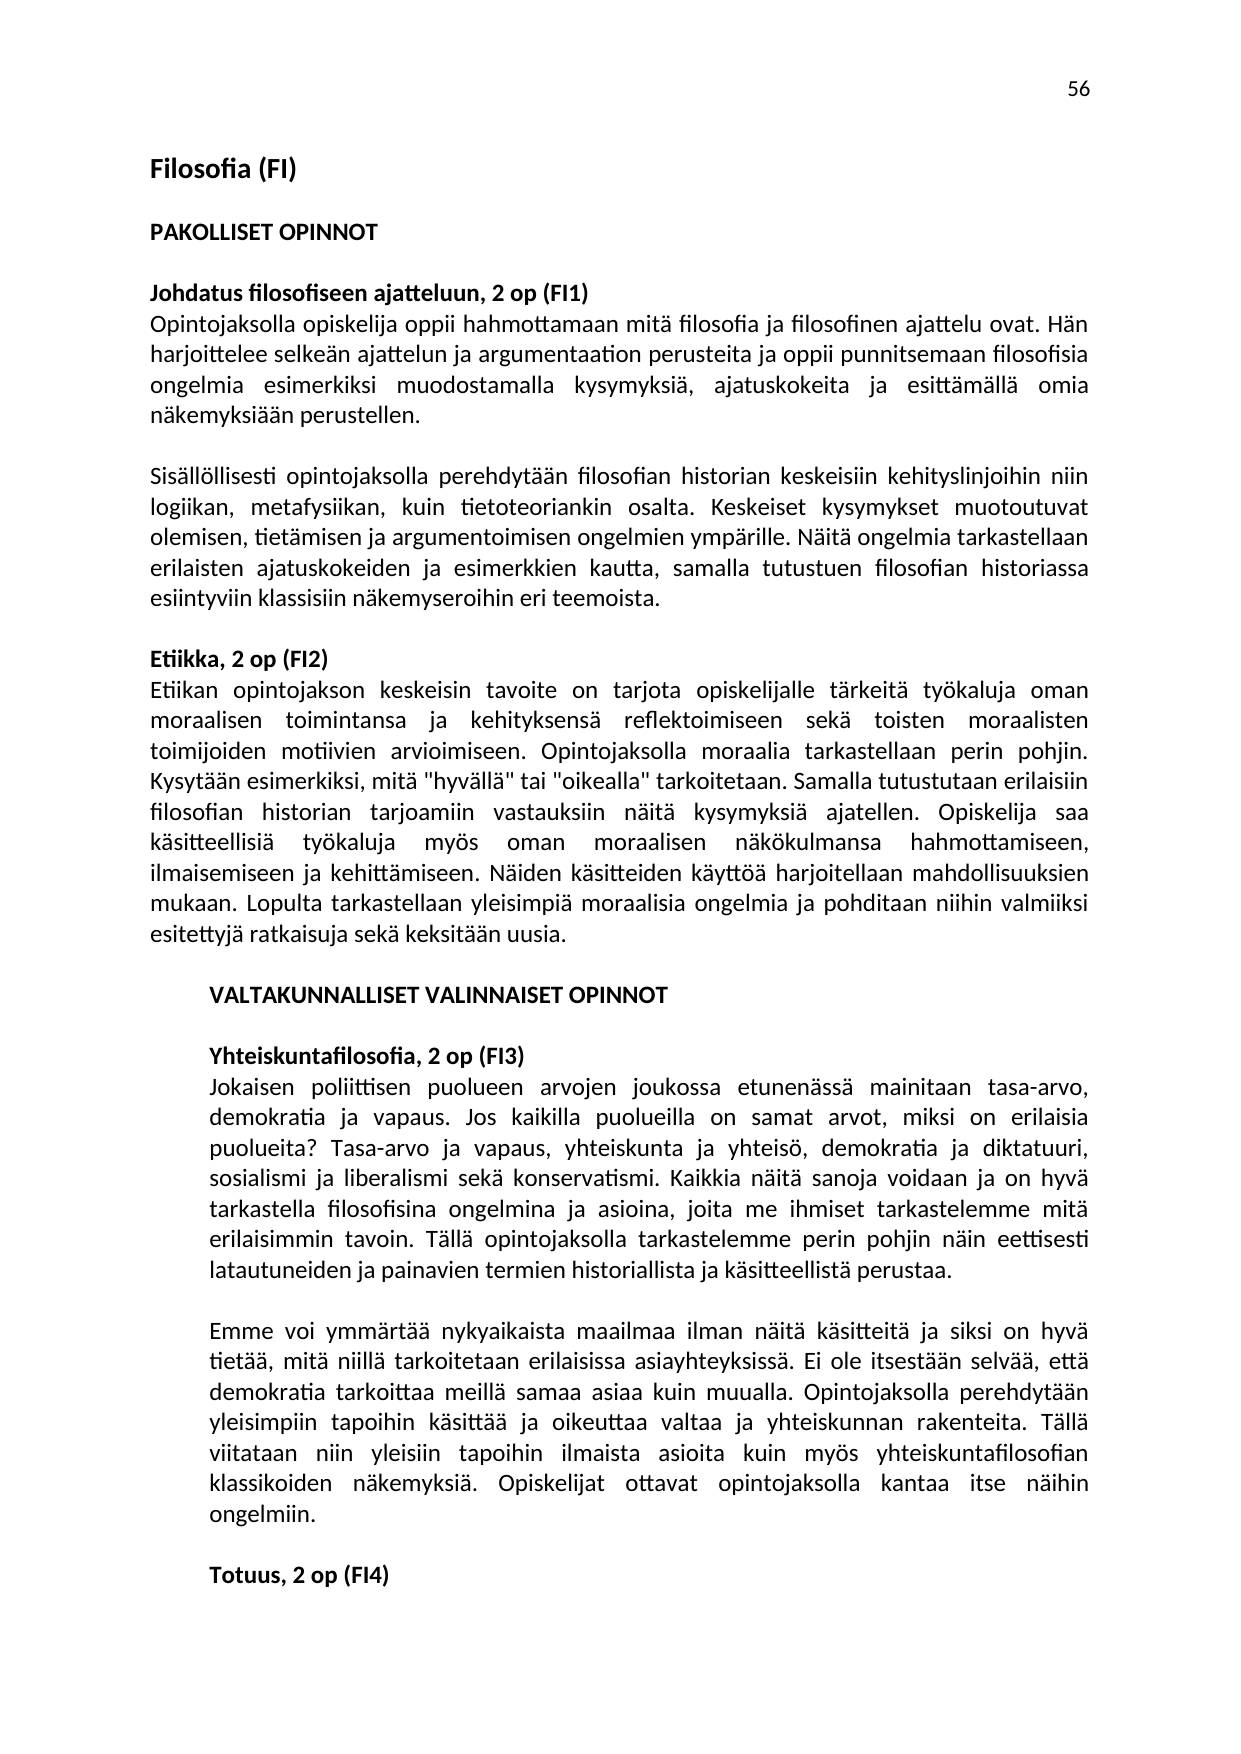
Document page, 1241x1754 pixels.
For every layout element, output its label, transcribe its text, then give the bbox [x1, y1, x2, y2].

text Johdatus filosofiseen ajatteluun, 2 op (FI1) [150, 277, 1090, 308]
text Yhteiskuntafilosofia, 2 op (FI3) [209, 1040, 1090, 1071]
text PAKOLLISET OPINNOT [150, 216, 1090, 247]
text Emme voi ymmärtää nykyaikaista maailmaa ilman näitä käsitteitä ja siksi on hyvä tietää, mitä niillä tarkoitetaan erilaisissa asiayhteyksissä. Ei ole itsestään selvää, että demokratia tarkoittaa meillä samaa asiaa kuin muualla. Opintojaksolla perehdytään yleisimpiin tapoihin käsittää ja oikeuttaa valtaa ja yhteiskunnan rakenteita. Tällä viitataan niin yleisiin tapoihin ilmaista asioita kuin myös yhteiskuntafilosofian klassikoiden näkemyksiä. Opiskelijat ottavat opintojaksolla kantaa itse näihin ongelmiin. [209, 1315, 1090, 1528]
text Jokaisen poliittisen puolueen arvojen joukossa etunenässä mainitaan tasa-arvo, demokratia ja vapaus. Jos kaikilla puolueilla on samat arvot, miksi on erilaisia puolueita? Tasa-arvo ja vapaus, yhteiskunta ja yhteisö, demokratia ja diktatuuri, sosialismi ja liberalismi sekä konservatismi. Kaikkia näitä sanoja voidaan ja on hyvä tarkastella filosofisina ongelmina ja asioina, joita me ihmiset tarkastelemme mitä erilaisimmin tavoin. Tällä opintojaksolla tarkastelemme perin pohjin näin eettisesti latautuneiden ja painavien termien historiallista ja käsitteellistä perustaa. [209, 1071, 1090, 1284]
text Etiikka, 2 op (FI2) [150, 643, 1090, 674]
text Totuus, 2 op (FI4) [209, 1559, 1090, 1589]
text Sisällöllisesti opintojaksolla perehdytään filosofian historian keskeisiin kehityslinjoihin niin logiikan, metafysiikan, kuin tietoteoriankin osalta. Keskeiset kysymykset muotoutuvat olemisen, tietämisen ja argumentoimisen ongelmien ympärille. Näitä ongelmia tarkastellaan erilaisten ajatuskokeiden ja esimerkkien kautta, samalla tutustuen filosofian historiassa esiintyviin klassisiin näkemyseroihin eri teemoista. [150, 460, 1090, 613]
text Filosofia (FI) [150, 150, 1090, 186]
text VALTAKUNNALLISET VALINNAISET OPINNOT [209, 979, 1090, 1010]
text Opintojaksolla opiskelija oppii hahmottamaan mitä filosofia ja filosofinen ajattelu ovat. Hän harjoittelee selkeän ajattelun ja argumentaation perusteita ja oppii punnitsemaan filosofisia ongelmia esimerkiksi muodostamalla kysymyksiä, ajatuskokeita ja esittämällä omia näkemyksiään perustellen. [150, 308, 1090, 430]
text Etiikan opintojakson keskeisin tavoite on tarjota opiskelijalle tärkeitä työkaluja oman moraalisen toimintansa ja kehityksensä reflektoimiseen sekä toisten moraalisten toimijoiden motiivien arvioimiseen. Opintojaksolla moraalia tarkastellaan perin pohjin. Kysytään esimerkiksi, mitä "hyvällä" tai "oikealla" tarkoitetaan. Samalla tutustutaan erilaisiin filosofian historian tarjoamiin vastauksiin näitä kysymyksiä ajatellen. Opiskelija saa käsitteellisiä työkaluja myös oman moraalisen näkökulmansa hahmottamiseen, ilmaisemiseen ja kehittämiseen. Näiden käsitteiden käyttöä harjoitellaan mahdollisuuksien mukaan. Lopulta tarkastellaan yleisimpiä moraalisia ongelmia ja pohditaan niihin valmiiksi esitettyjä ratkaisuja sekä keksitään uusia. [150, 674, 1090, 949]
